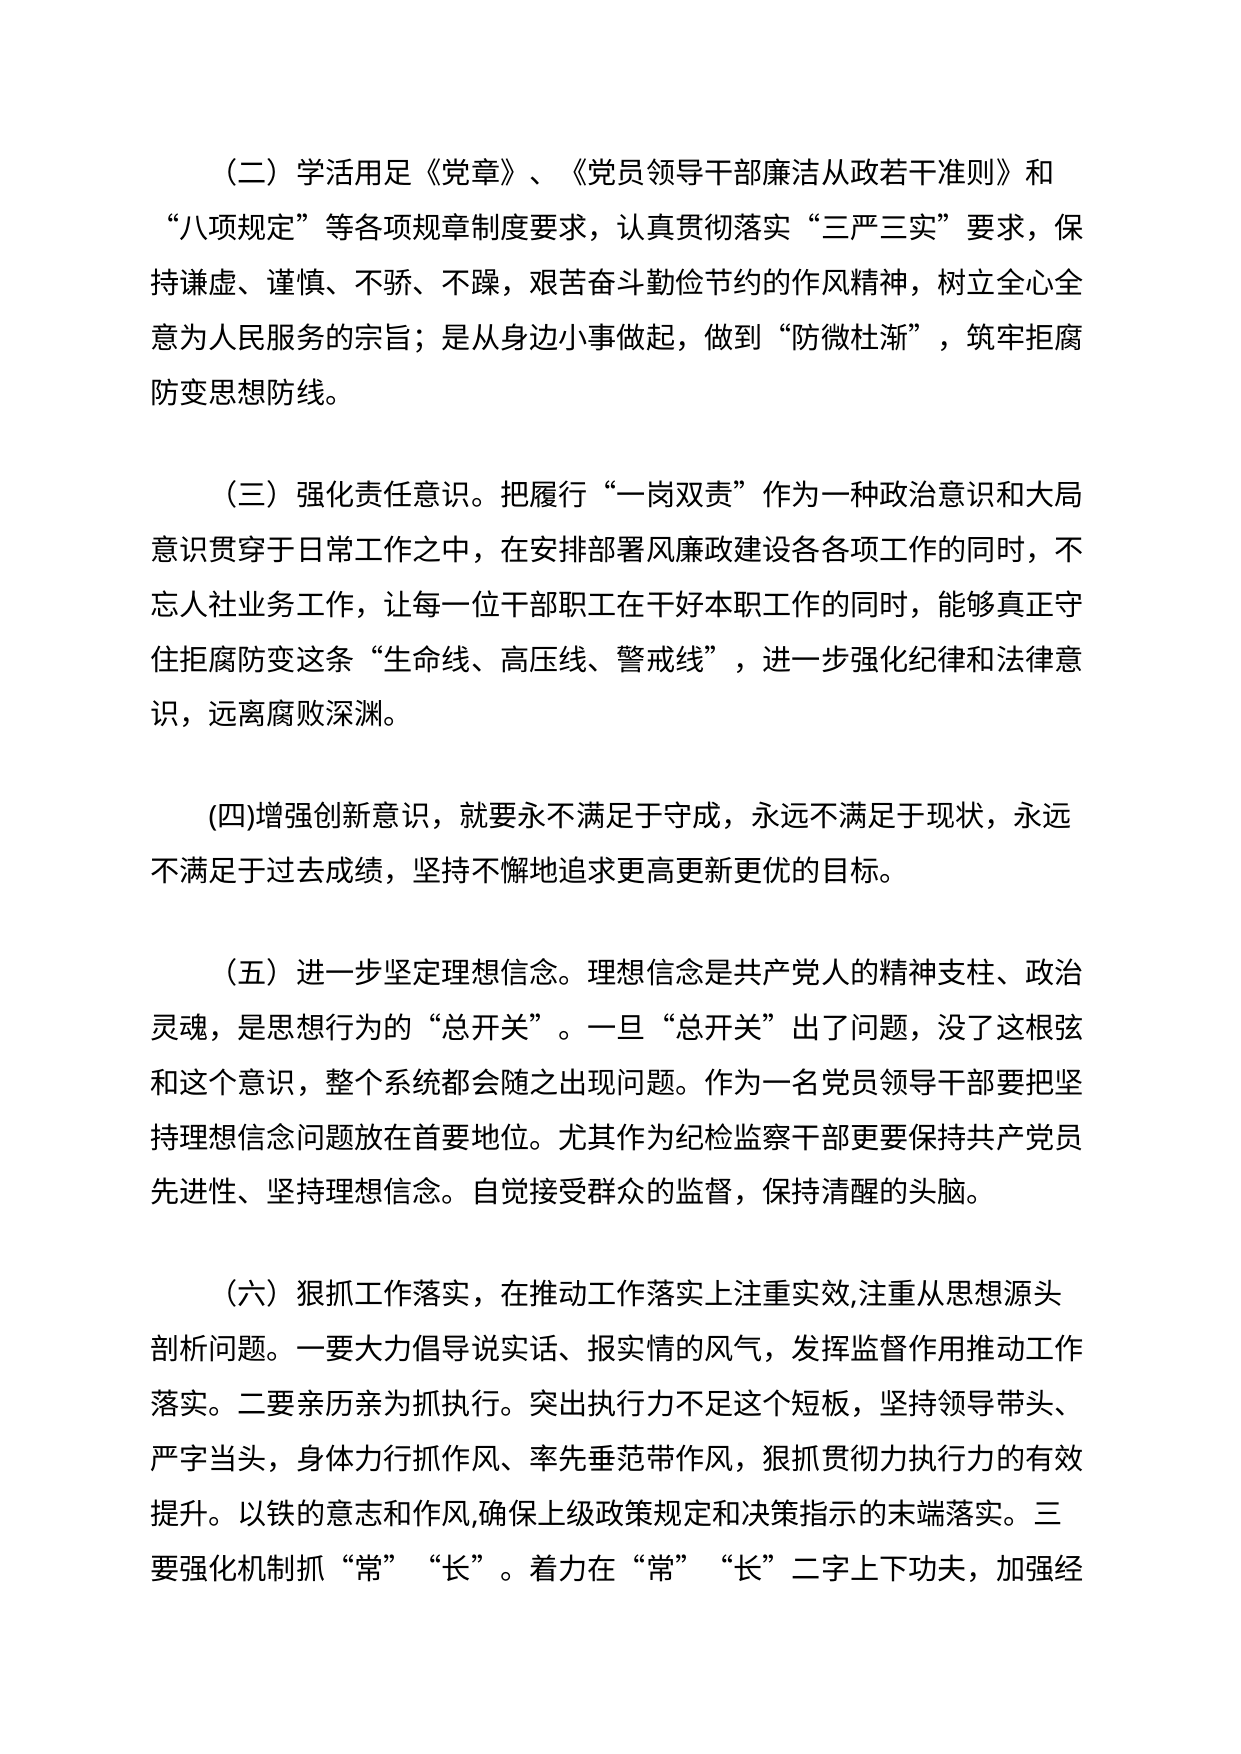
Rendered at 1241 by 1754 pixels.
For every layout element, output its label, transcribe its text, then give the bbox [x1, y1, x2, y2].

text （三）强化责任意识。把履行“一岗双责”作为一种政治意识和大局意识贯穿于日常工作之中，在安排部署风廉政建设各各项工作的同时，不忘人社业务工作，让每一位干部职工在干好本职工作的同时，能够真正守住拒腐防变这条“生命线、高压线、警戒线”，进一步强化纪律和法律意识，远离腐败深渊。 [150, 471, 1090, 733]
text （五）进一步坚定理想信念。理想信念是共产党人的精神支柱、政治灵魂，是思想行为的“总开关”。一旦“总开关”出了问题，没了这根弦和这个意识，整个系统都会随之出现问题。作为一名党员领导干部要把坚持理想信念问题放在首要地位。尤其作为纪检监察干部更要保持共产党员先进性、坚持理想信念。自觉接受群众的监督，保持清醒的头脑。 [150, 949, 1090, 1211]
text （二）学活用足《党章》、《党员领导干部廉洁从政若干准则》和“八项规定”等各项规章制度要求，认真贯彻落实“三严三实”要求，保持谦虚、谨慎、不骄、不躁，艰苦奋斗勤俭节约的作风精神，树立全心全意为人民服务的宗旨；是从身边小事做起，做到“防微杜渐”，筑牢拒腐防变思想防线。 [150, 150, 1090, 412]
text (四)增强创新意识，就要永不满足于守成，永远不满足于现状，永远不满足于过去成绩，坚持不懈地追求更高更新更优的目标。 [150, 793, 1090, 890]
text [150, 1271, 1090, 1588]
